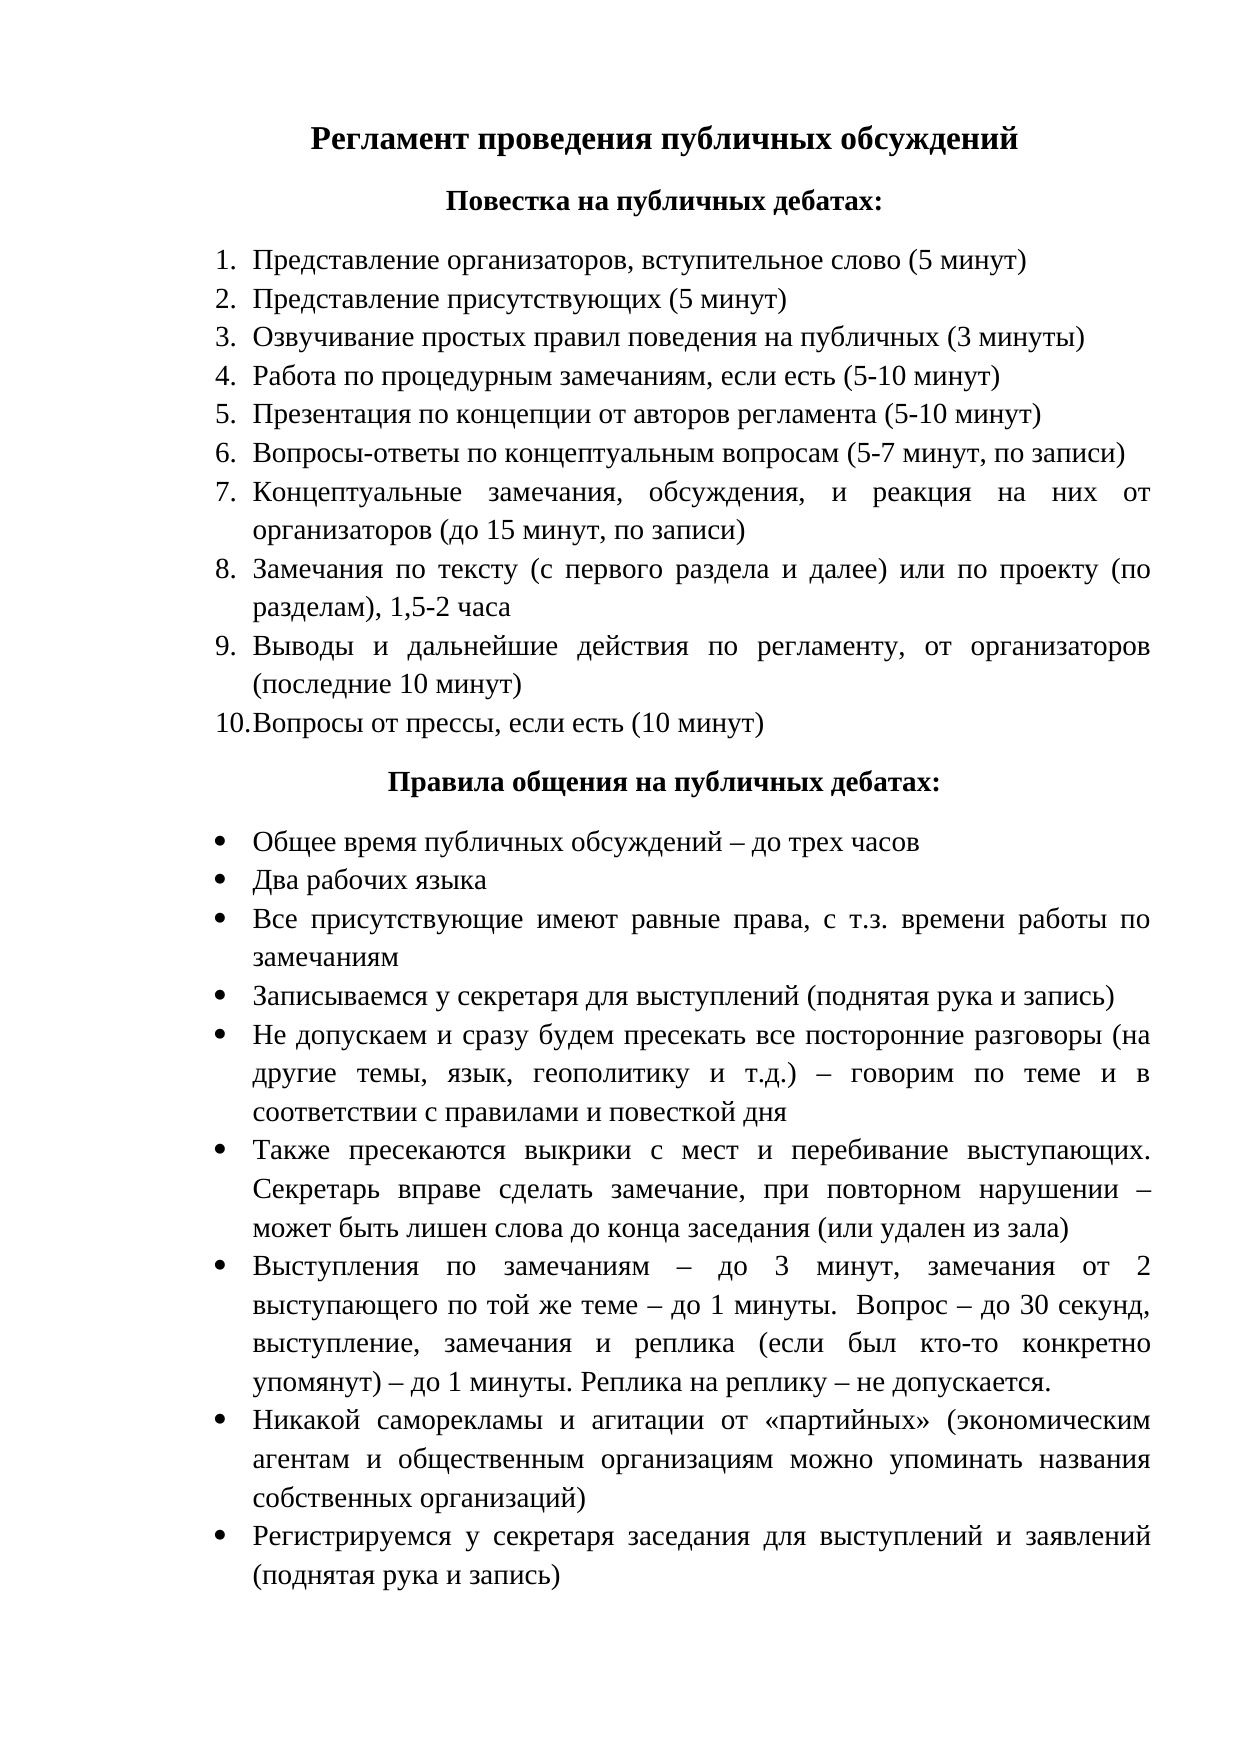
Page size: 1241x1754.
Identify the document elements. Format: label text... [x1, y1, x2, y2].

list Вопросы от прессы, если есть (10 минут) [215, 705, 1152, 738]
list Выводы и дальнейшие действия по регламенту, от организаторов (последние 10 минут) [215, 628, 1152, 700]
list Также пресекаются выкрики с мест и перебивание выступающих. Секретарь вправе сделать замечание, при повторном нарушении – может быть лишен слова до конца заседания (или удален из зала) [215, 1132, 1152, 1243]
list Общее время публичных обсуждений – до трех часов [215, 824, 1152, 857]
list Представление присутствующих (5 минут) [215, 281, 1152, 314]
list Два рабочих языка [215, 862, 1152, 896]
list Презентация по концепции от авторов регламента (5-10 минут) [215, 397, 1152, 430]
text Регламент проведения публичных обсуждений [177, 118, 1152, 156]
list Все присутствующие имеют равные права, с т.з. времени работы по замечаниям [215, 901, 1152, 973]
text Повестка на публичных дебатах: [177, 183, 1152, 217]
text Правила общения на публичных дебатах: [177, 764, 1152, 798]
list Работа по процедурным замечаниям, если есть (5-10 минут) [215, 358, 1152, 392]
list Концептуальные замечания, обсуждения, и реакция на них от организаторов (до 15 минут, по записи) [215, 474, 1152, 546]
list Регистрируемся у секретаря заседания для выступлений и заявлений (поднятая рука и запись) [215, 1518, 1152, 1590]
list Представление организаторов, вступительное слово (5 минут) [215, 242, 1152, 276]
list Озвучивание простых правил поведения на публичных (3 минуты) [215, 319, 1152, 353]
list Замечания по тексту (с первого раздела и далее) или по проекту (по разделам), 1,5-2 часа [215, 551, 1152, 623]
list Выступления по замечаниям – до 3 минут, замечания от 2 выступающего по той же теме – до 1 минуты. Вопрос – до 30 секунд, выступление, замечания и реплика (если был кто-то конкретно упомянут) – до 1 минуты. Реплика на реплику – не допускается. [215, 1248, 1152, 1397]
list Не допускаем и сразу будем пресекать все посторонние разговоры (на другие темы, язык, геополитику и т.д.) – говорим по теме и в соответствии с правилами и повесткой дня [215, 1017, 1152, 1127]
list Вопросы-ответы по концептуальным вопросам (5-7 минут, по записи) [215, 435, 1152, 469]
list Никакой саморекламы и агитации от «партийных» (экономическим агентам и общественным организациям можно упоминать названия собственных организаций) [215, 1402, 1152, 1513]
list Записываемся у секретаря для выступлений (поднятая рука и запись) [215, 978, 1152, 1012]
